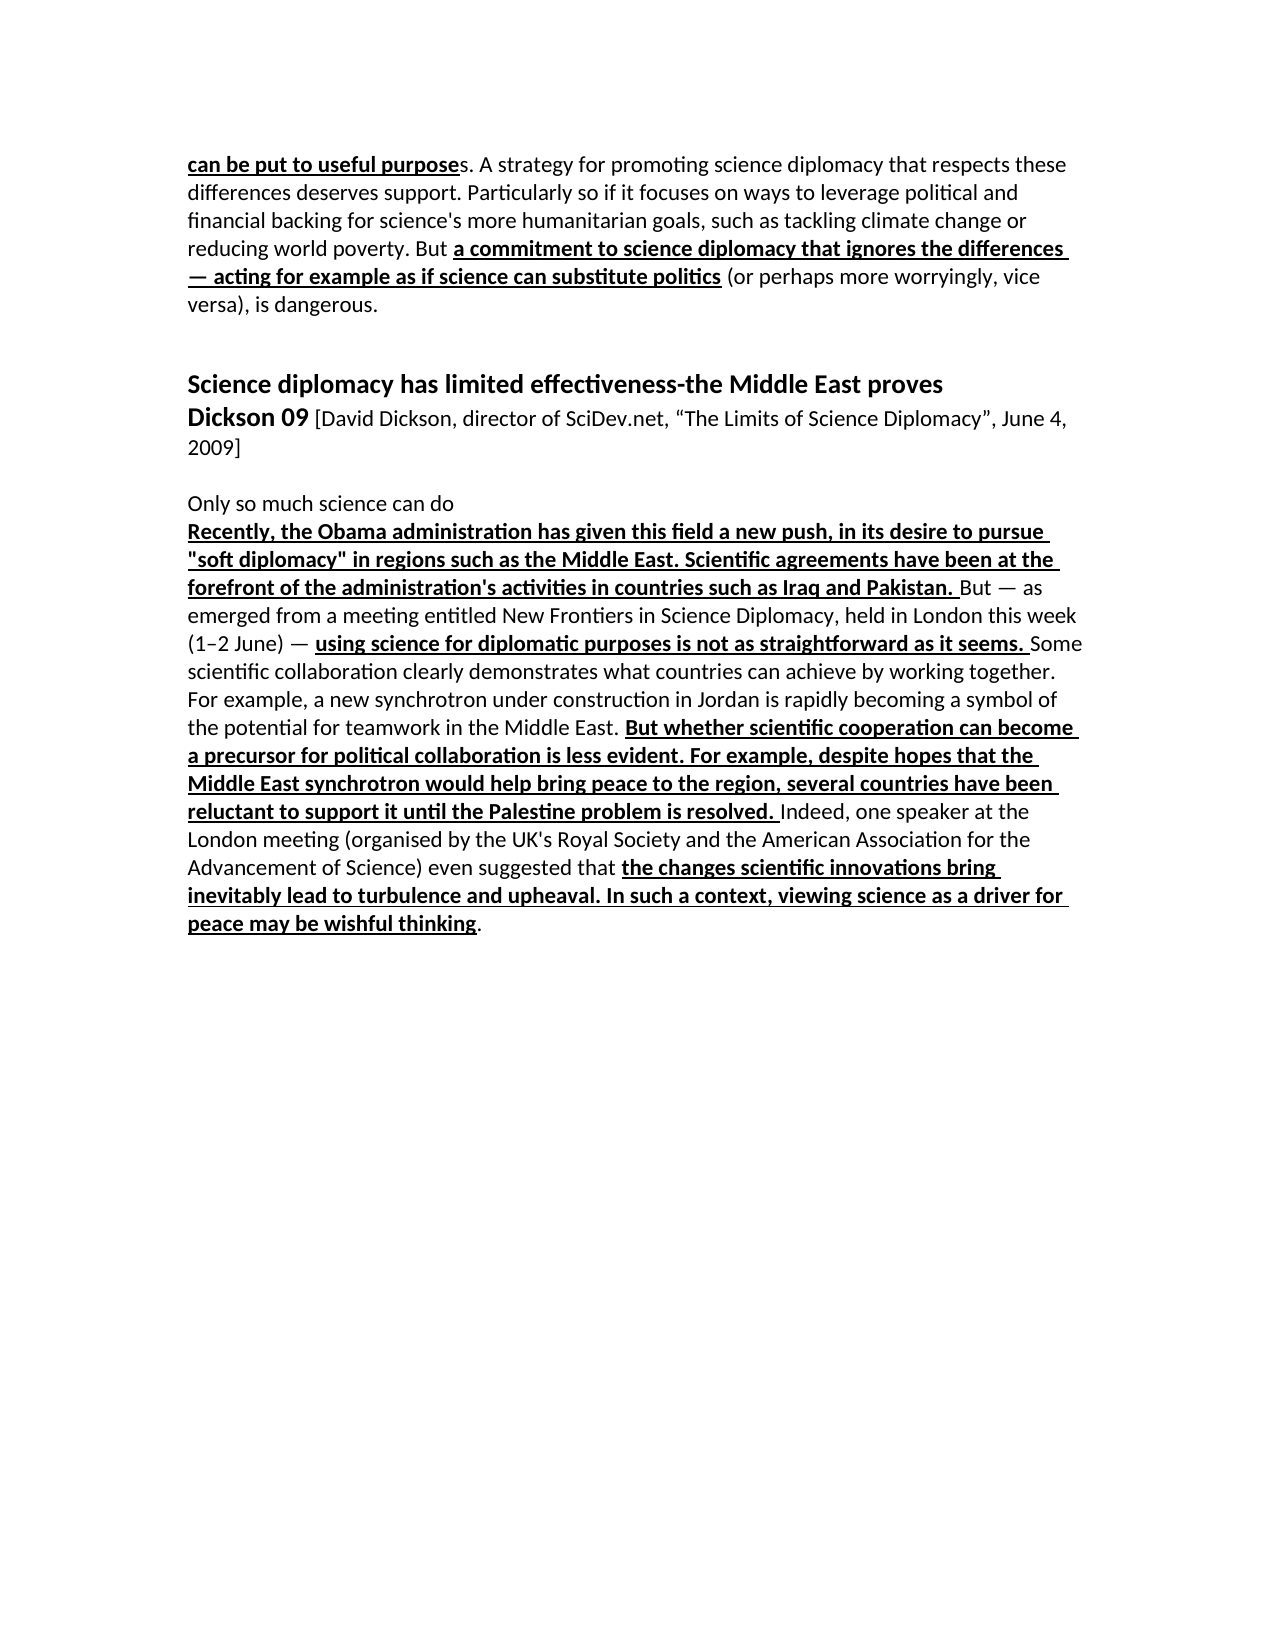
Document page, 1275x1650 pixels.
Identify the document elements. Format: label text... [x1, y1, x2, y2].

subtitle Science diplomacy has limited effectiveness-the Middle East proves [187, 367, 1087, 400]
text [187, 150, 1087, 318]
text Dickson 09 [David Dickson, director of SciDev.net, “The Limits of Science Diplomacy”, June 4, 2009] [187, 400, 1087, 461]
text Only so much science can do Recently, the Obama administration has given this field a new push, in its desire to pursue "soft diplomacy" in regions such as the Middle East. Scientific agreements have been at the forefront of the administration's activities in countries such as Iraq and Pakistan. But — as emerged from a meeting entitled New Frontiers in Science Diplomacy, held in London this week (1–2 June) — using science for diplomatic purposes is not as straightforward as it seems. Some scientific collaboration clearly demonstrates what countries can achieve by working together. For example, a new synchrotron under construction in Jordan is rapidly becoming a symbol of the potential for teamwork in the Middle East. But whether scientific cooperation can become a precursor for political collaboration is less evident. For example, despite hopes that the Middle East synchrotron would help bring peace to the region, several countries have been reluctant to support it until the Palestine problem is resolved. Indeed, one speaker at the London meeting (organised by the UK's Royal Society and the American Association for the Advancement of Science) even suggested that the changes scientific innovations bring inevitably lead to turbulence and upheaval. In such a context, viewing science as a driver for peace may be wishful thinking. [187, 489, 1087, 937]
